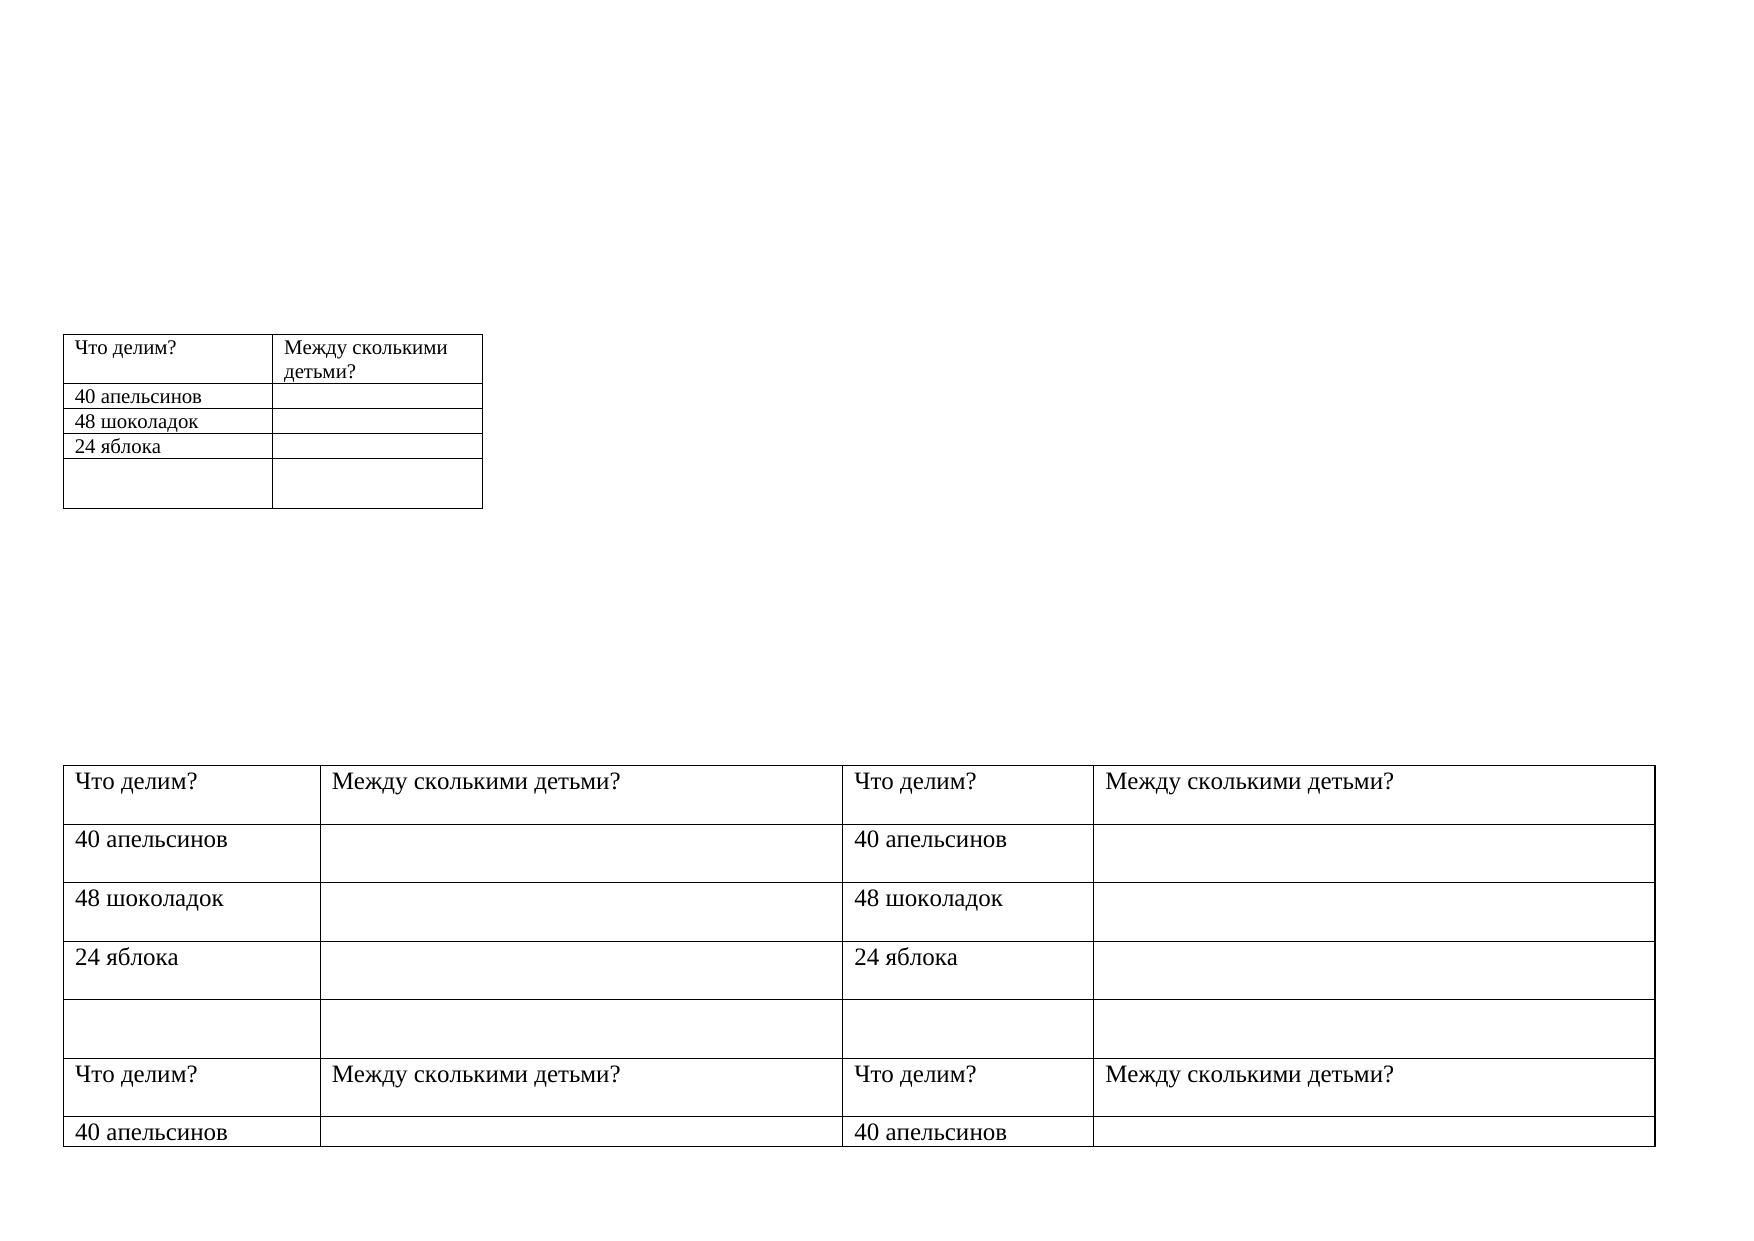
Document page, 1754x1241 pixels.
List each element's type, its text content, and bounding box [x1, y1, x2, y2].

table_cell [321, 825, 842, 882]
table_cell [64, 459, 272, 507]
table_cell Что делим? [64, 1059, 320, 1116]
table_cell [1094, 883, 1654, 941]
table_cell [273, 434, 482, 458]
table_header Между сколькими детьми? [321, 766, 842, 823]
table_cell [321, 883, 842, 941]
table_cell 40 апельсинов [843, 1117, 1093, 1146]
table_cell [1094, 825, 1654, 882]
table_cell 40 апельсинов [64, 825, 320, 882]
table_cell 40 апельсинов [64, 1117, 320, 1146]
table_cell [321, 942, 842, 999]
table_header Что делим? [64, 335, 272, 383]
table_cell [1094, 1000, 1654, 1058]
table_cell [321, 1117, 842, 1146]
table_header Между сколькими детьми? [273, 335, 482, 383]
table_cell [273, 409, 482, 433]
table_cell 40 апельсинов [64, 384, 272, 408]
table_header Между сколькими детьми? [1094, 766, 1654, 823]
table_cell [1094, 1117, 1654, 1146]
table_cell Что делим? [843, 1059, 1093, 1116]
table_cell 24 яблока [64, 434, 272, 458]
table_cell [321, 1000, 842, 1058]
table_cell Между сколькими детьми? [1094, 1059, 1654, 1116]
table_cell [1094, 942, 1654, 999]
table_cell [273, 384, 482, 408]
table_header Что делим? [843, 766, 1093, 823]
table_cell [273, 459, 482, 507]
table_cell 24 яблока [64, 942, 320, 999]
table_cell 48 шоколадок [64, 883, 320, 941]
table_cell 24 яблока [843, 942, 1093, 999]
table_header Что делим? [64, 766, 320, 823]
table_cell Между сколькими детьми? [321, 1059, 842, 1116]
table_cell [64, 1000, 320, 1058]
table_cell 48 шоколадок [64, 409, 272, 433]
table_cell 48 шоколадок [843, 883, 1093, 941]
table_cell [843, 1000, 1093, 1058]
table_cell 40 апельсинов [843, 825, 1093, 882]
